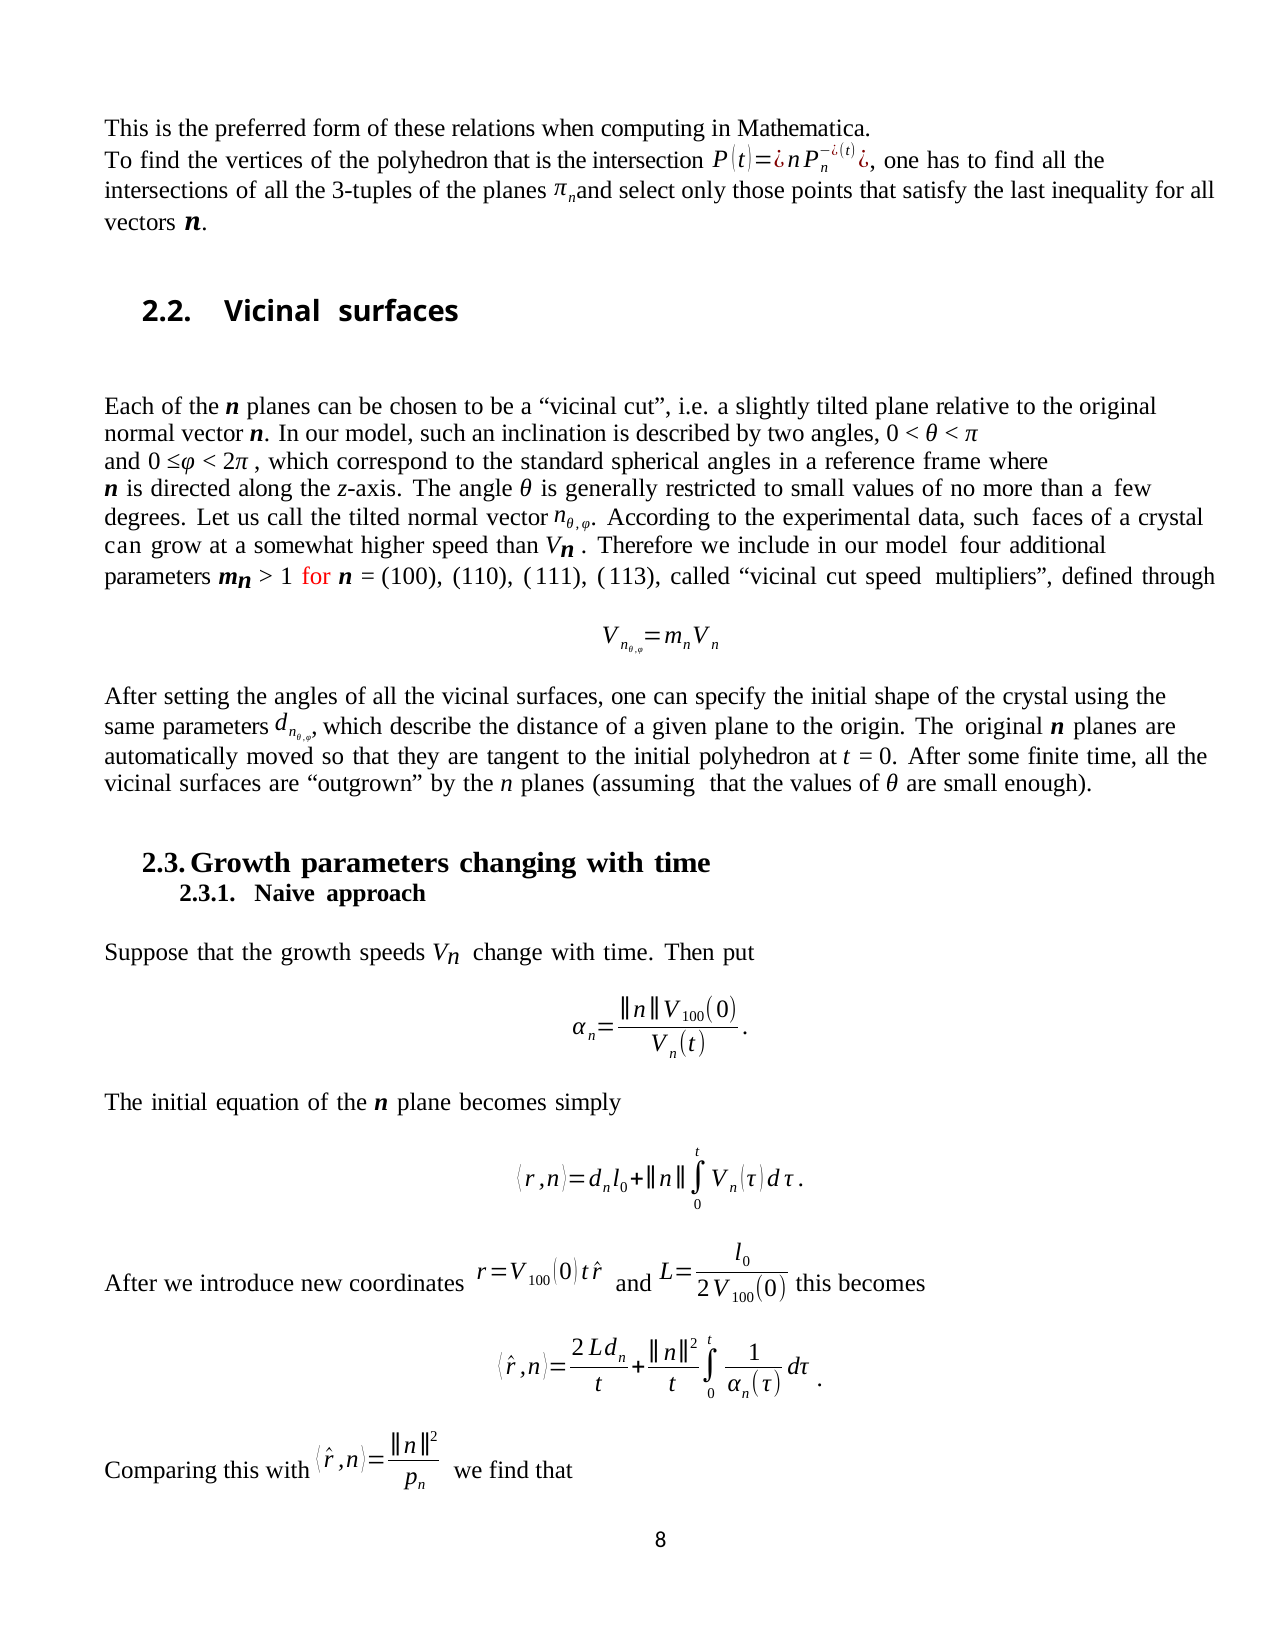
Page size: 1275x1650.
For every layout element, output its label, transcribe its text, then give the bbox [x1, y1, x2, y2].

subtitle Naive approach [179, 878, 1217, 907]
subtitle Growth parameters changing with time [142, 845, 1217, 878]
text Suppose that the growth speeds Vn change with time. Then put [104, 936, 1217, 967]
text Each of the n planes can be chosen to be a “vicinal cut”, i.e. a slightly tilted plane relative to the original normal vector n. In our model, such an inclination is described by two angles, 0 < θ < π [104, 393, 1217, 447]
text This is the preferred form of these relations when computing in Mathematica. [104, 114, 1217, 142]
text After we introduce new coordinates and this becomes [104, 1240, 1217, 1304]
text . [104, 1333, 1217, 1400]
text To find the vertices of the polyhedron that is the intersection , one has to find all the intersections of all the 3-tuples of the planes and select only those points that satisfy the last inequality for all vectors n. [104, 142, 1217, 238]
subtitle Vicinal surfaces [142, 290, 1217, 330]
text The initial equation of the n plane becomes simply [104, 1088, 1217, 1116]
text and 0 φ < 2π , which correspond to the standard spherical angles in a reference frame where [104, 447, 1217, 474]
text n is directed along the z-axis. The angle θ is generally restricted to small values of no more than a few degrees. Let us call the tilted normal vector . According to the experimental data, such faces of a crystal can grow at a somewhat higher speed than Vn . Therefore we include in our model four additional parameters mn > 1 for n = (100), (110), (111), (113), called “vicinal cut speed multipliers”, defined through [104, 474, 1217, 593]
text After setting the angles of all the vicinal surfaces, one can specify the initial shape of the crystal using the same parameters , which describe the distance of a given plane to the origin. The original n planes are automatically moved so that they are tangent to the initial polyhedron at t = 0. After some finite time, all the vicinal surfaces are “outgrown” by the n planes (assuming that the values of θ are small enough). [104, 683, 1217, 797]
text Comparing this with we find that [104, 1428, 1217, 1491]
